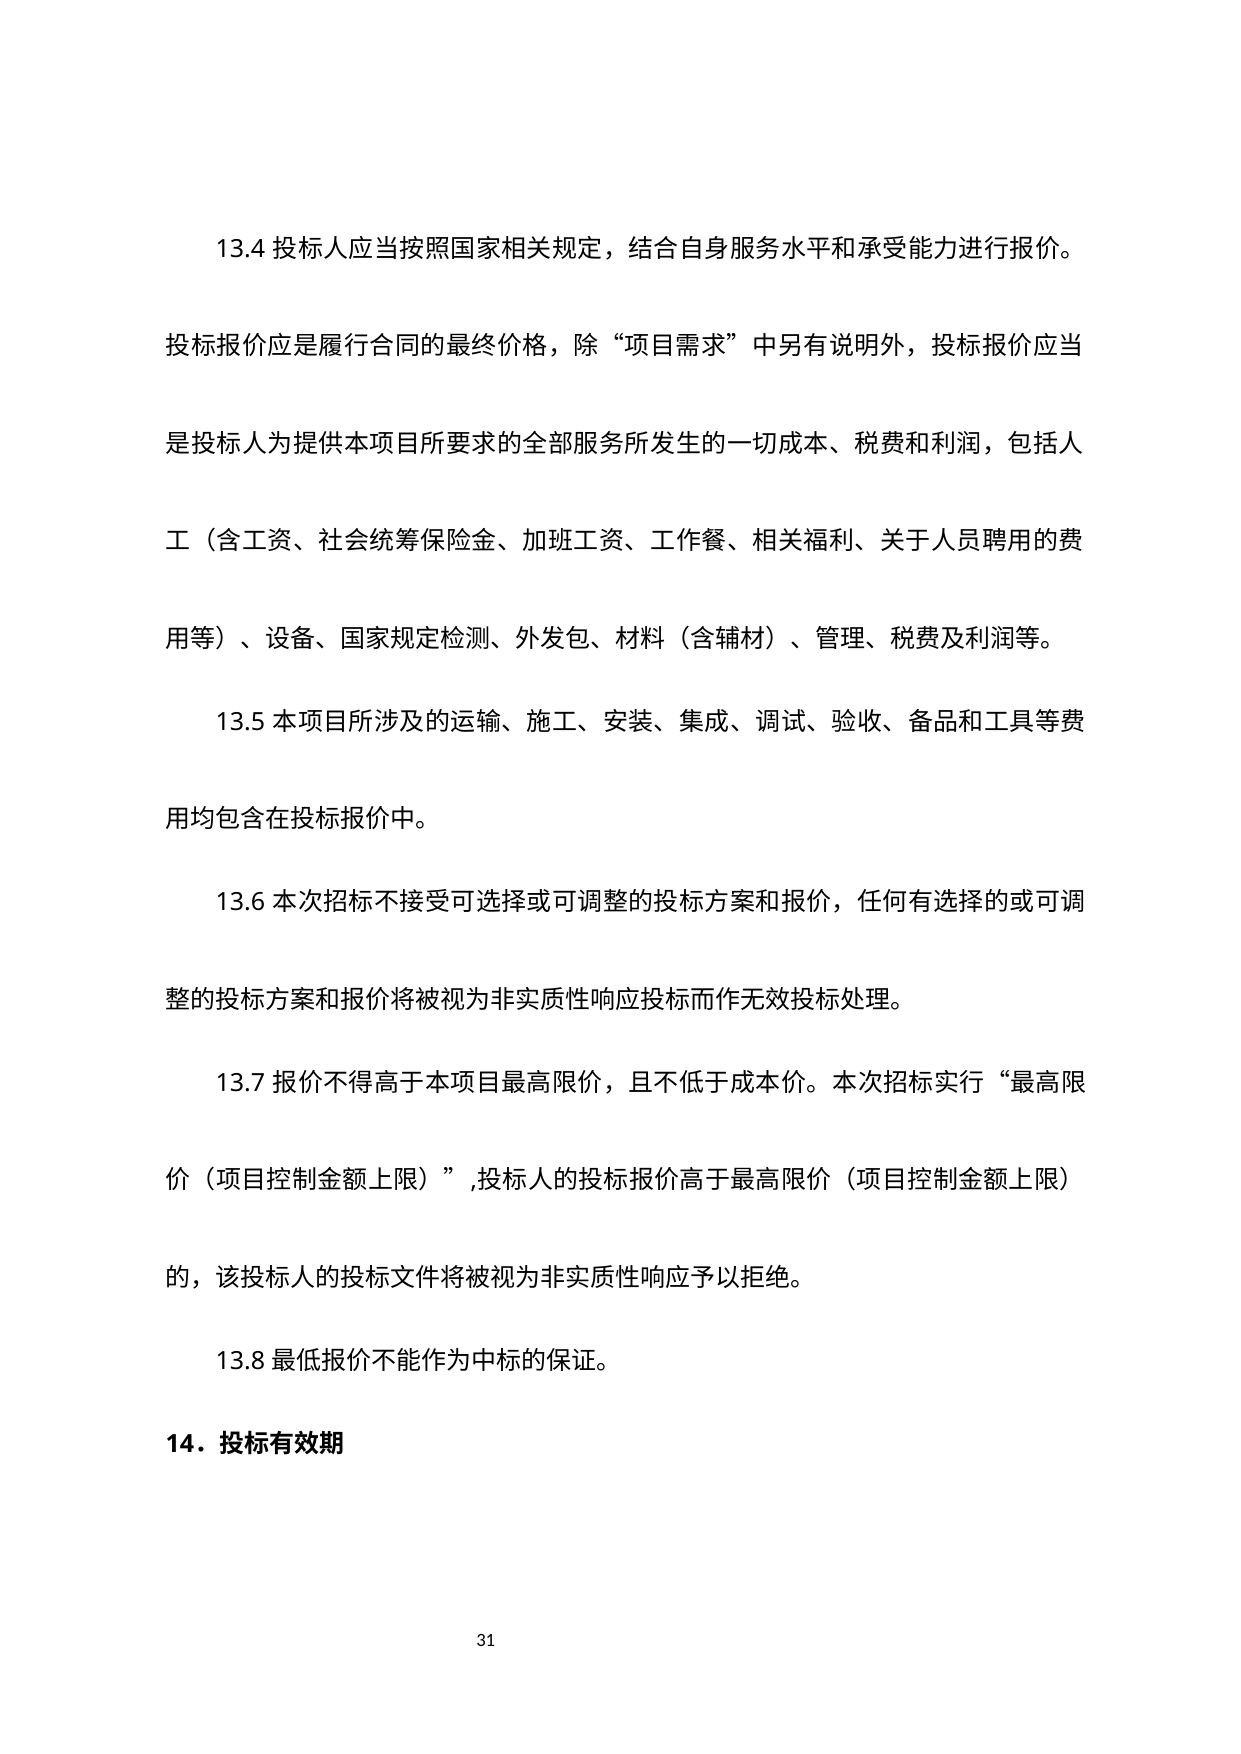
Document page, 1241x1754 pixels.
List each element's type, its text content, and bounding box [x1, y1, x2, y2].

text 13.7 报价不得高于本项目最高限价，且不低于成本价。本次招标实行“最高限价（项目控制金额上限）”,投标人的投标报价高于最高限价（项目控制金额上限）的，该投标人的投标文件将被视为非实质性响应予以拒绝。 [165, 1048, 1087, 1308]
text 13.5 本项目所涉及的运输、施工、安装、集成、调试、验收、备品和工具等费用均包含在投标报价中。 [165, 687, 1087, 849]
text 13.6 本次招标不接受可选择或可调整的投标方案和报价，任何有选择的或可调整的投标方案和报价将被视为非实质性响应投标而作无效投标处理。 [165, 867, 1087, 1030]
text 13.4 投标人应当按照国家相关规定，结合自身服务水平和承受能力进行报价。投标报价应是履行合同的最终价格，除“项目需求”中另有说明外，投标报价应当是投标人为提供本项目所要求的全部服务所发生的一切成本、税费和利润，包括人工（含工资、社会统筹保险金、加班工资、工作餐、相关福利、关于人员聘用的费用等）、设备、国家规定检测、外发包、材料（含辅材）、管理、税费及利润等。 [165, 214, 1087, 669]
text 14．投标有效期 [165, 1409, 1087, 1474]
text 13.8 最低报价不能作为中标的保证。 [165, 1326, 1087, 1391]
